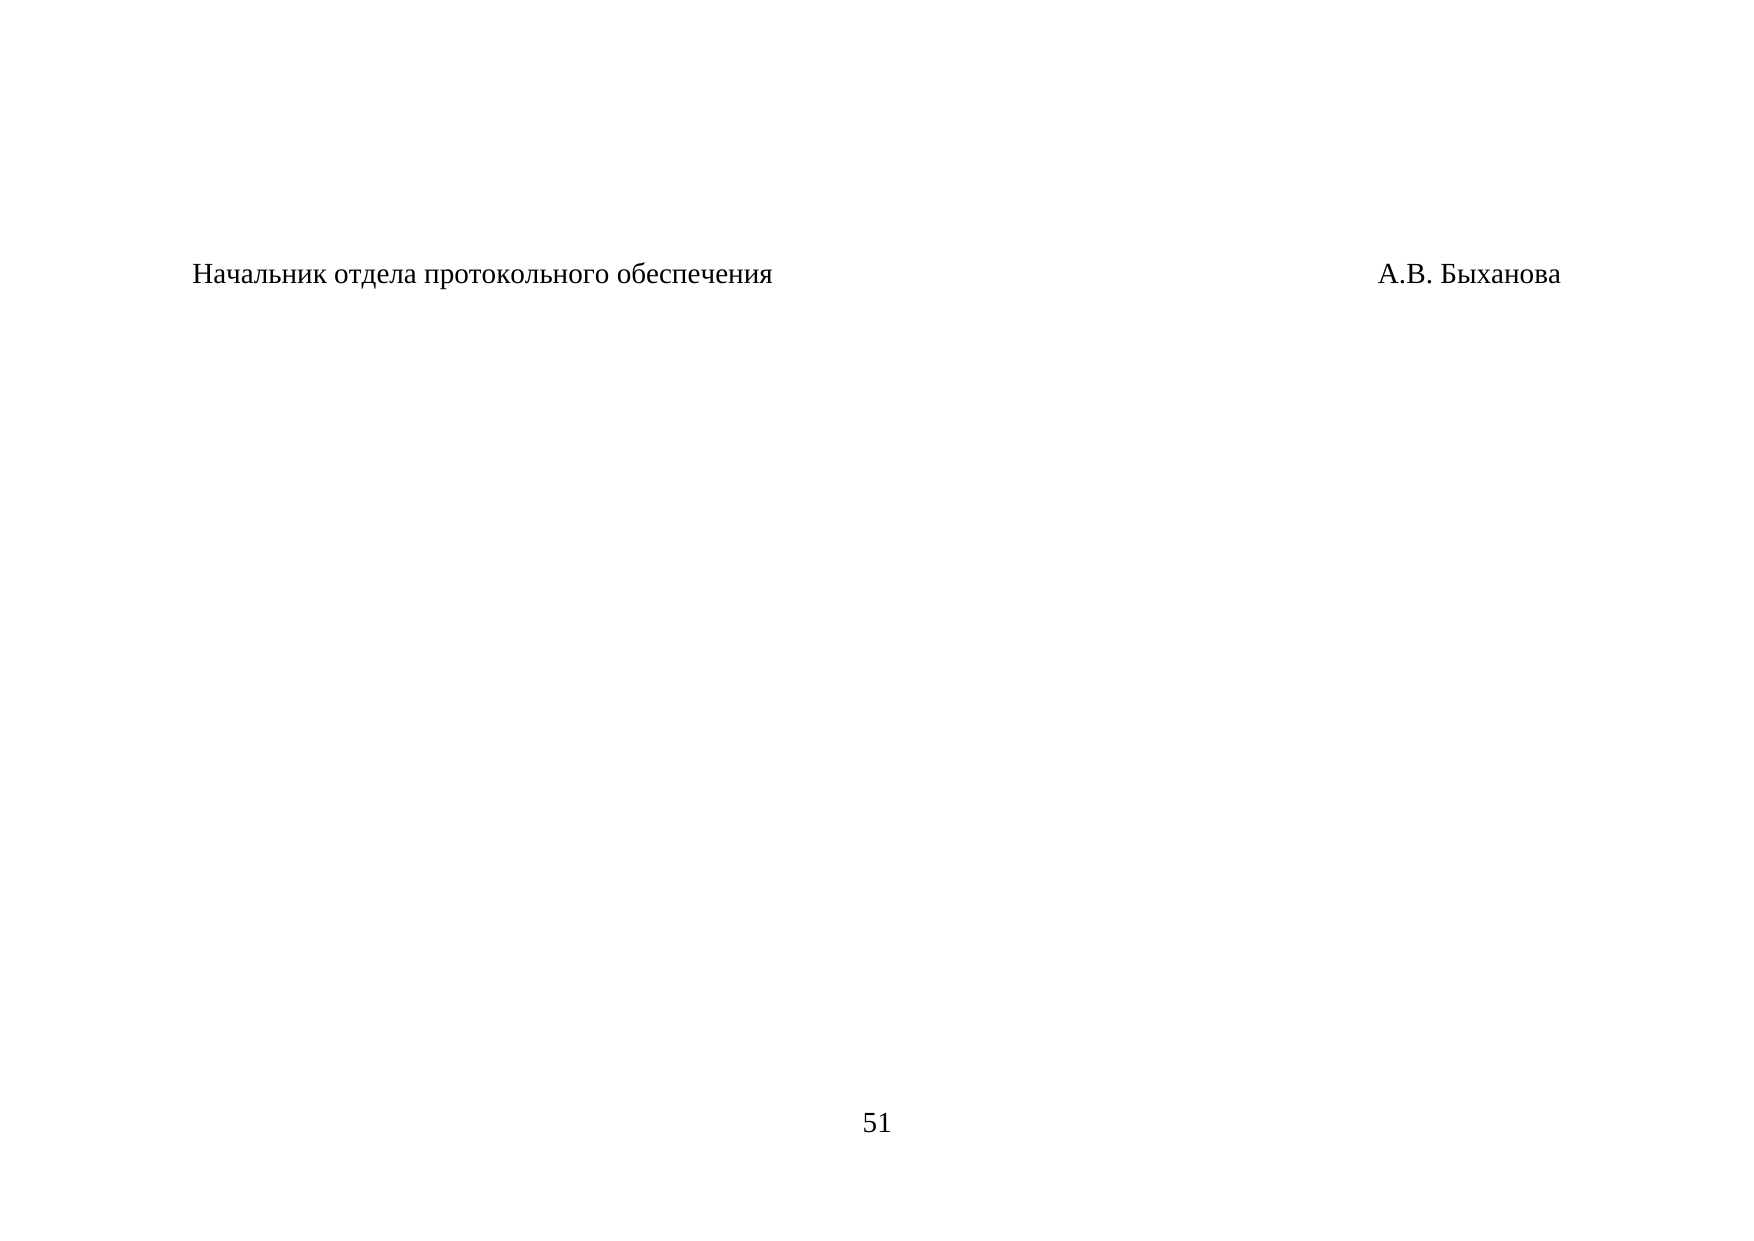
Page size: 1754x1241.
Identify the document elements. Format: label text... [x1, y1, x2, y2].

text Начальник отдела протокольного обеспечения А.В. Быханова [192, 256, 1636, 289]
